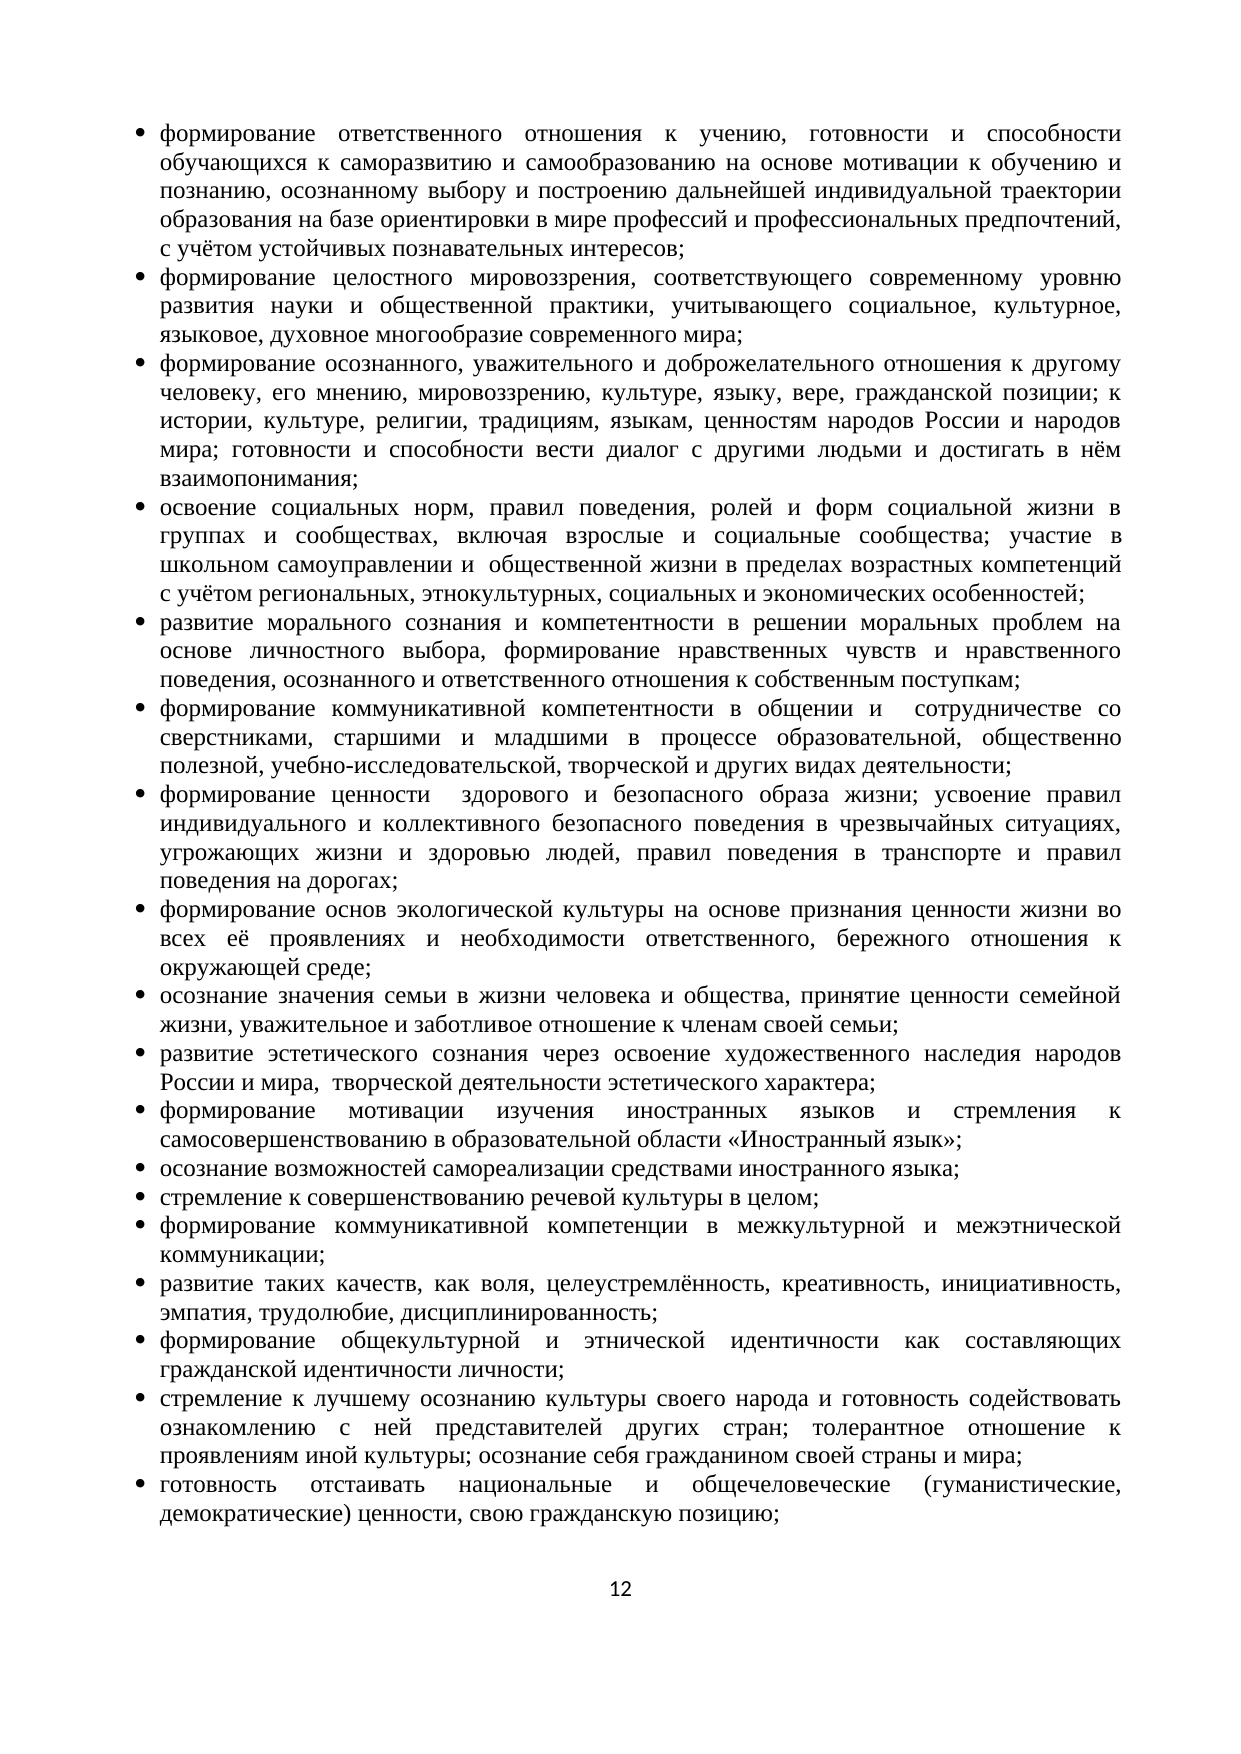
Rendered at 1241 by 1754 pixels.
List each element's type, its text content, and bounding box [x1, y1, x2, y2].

list формирование мотивации изучения иностранных языков и стремления к самосовершенствованию в образовательной области «Иностранный язык»; [136, 1096, 1122, 1153]
list формирование целостного мировоззрения, соответствующего современному уровню развития науки и общественной практики, учитывающего социальное, культурное, языковое, духовное многообразие современного мира; [136, 262, 1122, 348]
list формирование ответственного отношения к учению, готовности и способности обучающихся к саморазвитию и самообразованию на основе мотивации к обучению и познанию, осознанному выбору и построению дальнейшей индивидуальной траектории образования на базе ориентировки в мире профессий и профессиональных предпочтений, с учётом устойчивых познавательных интересов; [136, 118, 1122, 262]
list стремление к совершенствованию речевой культуры в целом; [136, 1182, 1122, 1211]
list осознание значения семьи в жизни человека и общества, принятие ценности семейной жизни, уважительное и заботливое отношение к членам своей семьи; [136, 981, 1122, 1038]
list готовность отстаивать национальные и общечеловеческие (гуманистические, демократические) ценности, свою гражданскую позицию; [136, 1469, 1122, 1527]
list формирование общекультурной и этнической идентичности как составляющих гражданской идентичности личности; [136, 1326, 1122, 1383]
list формирование ценности здорового и безопасного образа жизни; усвоение правил индивидуального и коллективного безопасного поведения в чрезвычайных ситуациях, угрожающих жизни и здоровью людей, правил поведения в транспорте и правил поведения на дорогах; [136, 779, 1122, 894]
list развитие эстетического сознания через освоение художественного наследия народов России и мира, творческой деятельности эстетического характера; [136, 1038, 1122, 1096]
list стремление к лучшему осознанию культуры своего народа и готовность содействовать ознакомлению с ней представителей других стран; толерантное отношение к проявлениям иной культуры; осознание себя гражданином своей страны и мира; [136, 1383, 1122, 1469]
list формирование осознанного, уважительного и доброжелательного отношения к другому человеку, его мнению, мировоззрению, культуре, языку, вере, гражданской позиции; к истории, культуре, религии, традициям, языкам, ценностям народов России и народов мира; готовности и способности вести диалог с другими людьми и достигать в нём взаимопонимания; [136, 348, 1122, 492]
list развитие таких качеств, как воля, целеустремлённость, креативность, инициативность, эмпатия, трудолюбие, дисциплинированность; [136, 1268, 1122, 1326]
list освоение социальных норм, правил поведения, ролей и форм социальной жизни в группах и сообществах, включая взрослые и социальные сообщества; участие в школьном самоуправлении и общественной жизни в пределах возрастных компетенций с учётом региональных, этнокультурных, социальных и экономических особенностей; [136, 492, 1122, 607]
list формирование коммуникативной компетенции в межкультурной и межэтнической коммуникации; [136, 1211, 1122, 1268]
list формирование коммуникативной компетентности в общении и сотрудничестве со сверстниками, старшими и младшими в процессе образовательной, общественно полезной, учебно-исследовательской, творческой и других видах деятельности; [136, 693, 1122, 779]
list развитие морального сознания и компетентности в решении моральных проблем на основе личностного выбора, формирование нравственных чувств и нравственного поведения, осознанного и ответственного отношения к собственным поступкам; [136, 607, 1122, 693]
list формирование основ экологической культуры на основе признания ценности жизни во всех её проявлениях и необходимости ответственного, бережного отношения к окружающей среде; [136, 894, 1122, 981]
list осознание возможностей самореализации средствами иностранного языка; [136, 1153, 1122, 1182]
